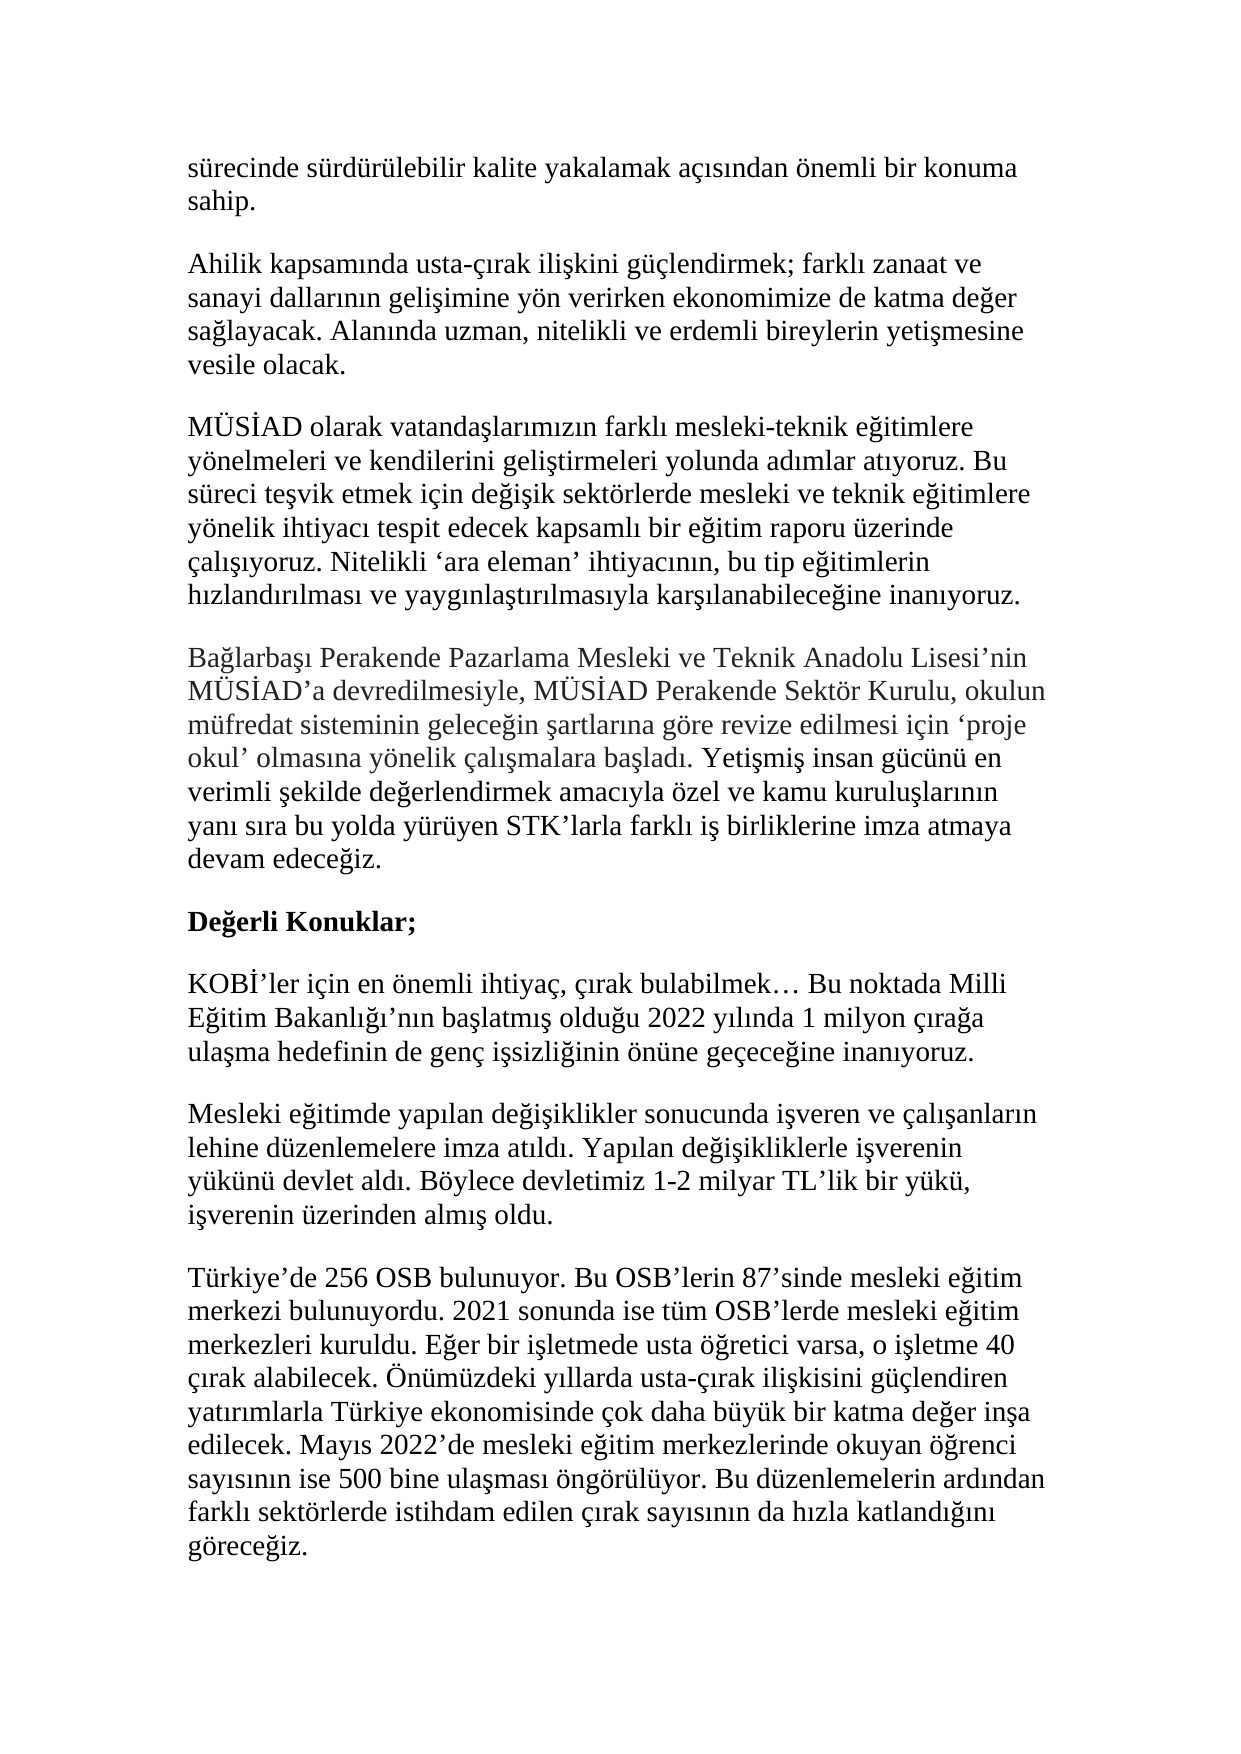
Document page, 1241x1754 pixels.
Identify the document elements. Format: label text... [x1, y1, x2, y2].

text Türkiye’de 256 OSB bulunuyor. Bu OSB’lerin 87’sinde mesleki eğitim merkezi bulunuyordu. 2021 sonunda ise tüm OSB’lerde mesleki eğitim merkezleri kuruldu. Eğer bir işletmede usta öğretici varsa, o işletme 40 çırak alabilecek. Önümüzdeki yıllarda usta-çırak ilişkisini güçlendiren yatırımlarla Türkiye ekonomisinde çok daha büyük bir katma değer inşa edilecek. Mayıs 2022’de mesleki eğitim merkezlerinde okuyan öğrenci sayısının ise 500 bine ulaşması öngörülüyor. Bu düzenlemelerin ardından farklı sektörlerde istihdam edilen çırak sayısının da hızla katlandığını göreceğiz. [187, 1260, 1053, 1562]
text Ahilik kapsamında usta-çırak ilişkini güçlendirmek; farklı zanaat ve sanayi dallarının gelişimine yön verirken ekonomimize de katma değer sağlayacak. Alanında uzman, nitelikli ve erdemli bireylerin yetişmesine vesile olacak. [187, 246, 1053, 380]
text MÜSİAD olarak vatandaşlarımızın farklı mesleki-teknik eğitimlere yönelmeleri ve kendilerini geliştirmeleri yolunda adımlar atıyoruz. Bu süreci teşvik etmek için değişik sektörlerde mesleki ve teknik eğitimlere yönelik ihtiyacı tespit edecek kapsamlı bir eğitim raporu üzerinde çalışıyoruz. Nitelikli ‘ara eleman’ ihtiyacının, bu tip eğitimlerin hızlandırılması ve yaygınlaştırılmasıyla karşılanabileceğine inanıyoruz. [187, 409, 1053, 611]
text Mesleki eğitimde yapılan değişiklikler sonucunda işveren ve çalışanların lehine düzenlemelere imza atıldı. Yapılan değişikliklerle işverenin yükünü devlet aldı. Böylece devletimiz 1-2 milyar TL’lik bir yükü, işverenin üzerinden almış oldu. [187, 1096, 1053, 1231]
text KOBİ’ler için en önemli ihtiyaç, çırak bulabilmek… Bu noktada Milli Eğitim Bakanlığı’nın başlatmış olduğu 2022 yılında 1 milyon çırağa ulaşma hedefinin de genç işsizliğinin önüne geçeceğine inanıyoruz. [187, 967, 1053, 1067]
text Değerli Konuklar; [187, 904, 1053, 937]
text Bağlarbaşı Perakende Pazarlama Mesleki ve Teknik Anadolu Lisesi’nin MÜSİAD’a devredilmesiyle, MÜSİAD Perakende Sektör Kurulu, okulun müfredat sisteminin geleceğin şartlarına göre revize edilmesi için ‘proje okul’ olmasına yönelik çalışmalara başladı. Yetişmiş insan gücünü en verimli şekilde değerlendirmek amacıyla özel ve kamu kuruluşlarının yanı sıra bu yolda yürüyen STK’larla farklı iş birliklerine imza atmaya devam edeceğiz. [187, 640, 1053, 875]
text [187, 150, 1053, 217]
